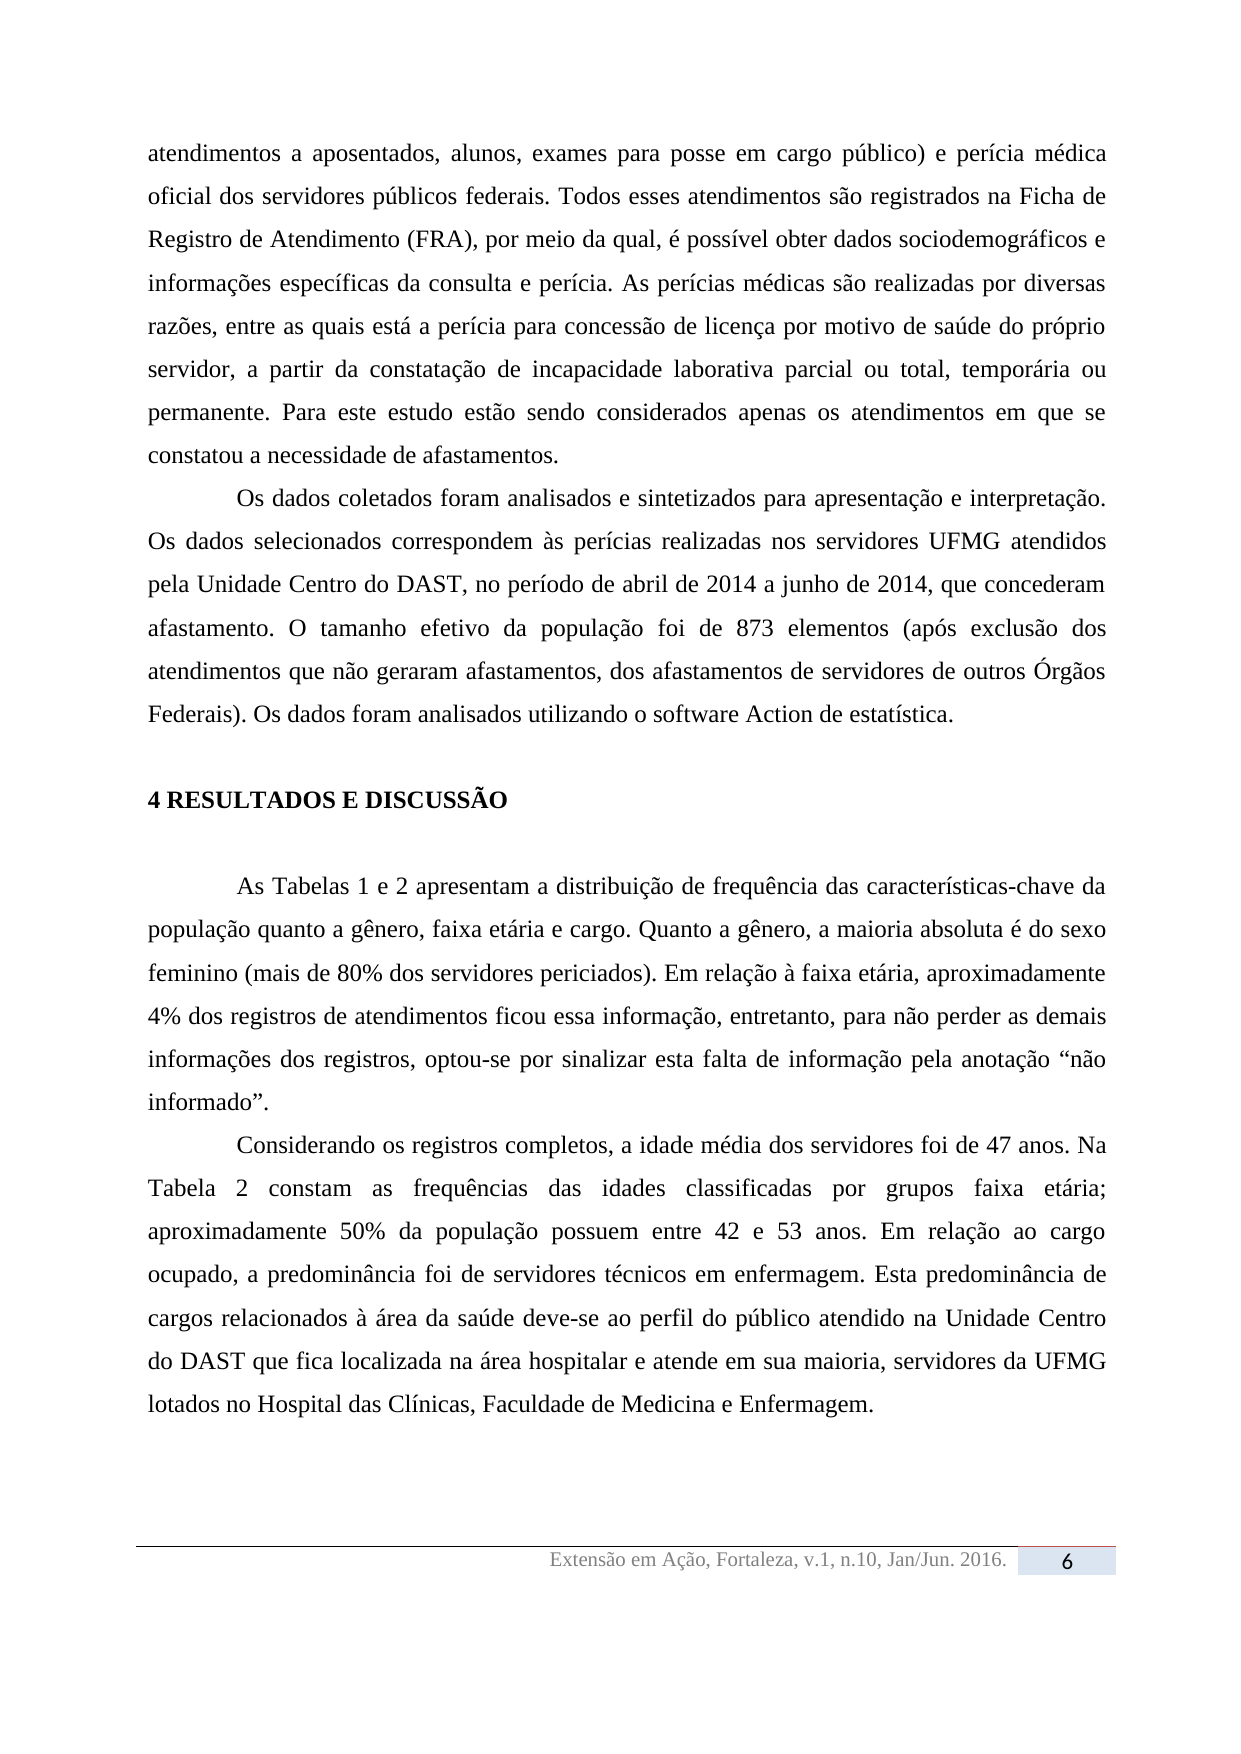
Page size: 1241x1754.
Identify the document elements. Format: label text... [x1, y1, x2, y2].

text Considerando os registros completos, a idade média dos servidores foi de 47 anos. Na Tabela 2 constam as frequências das idades classificadas por grupos faixa etária; aproximadamente 50% da população possuem entre 42 e 53 anos. Em relação ao cargo ocupado, a predominância foi de servidores técnicos em enfermagem. Esta predominância de cargos relacionados à área da saúde deve-se ao perfil do público atendido na Unidade Centro do DAST que fica localizada na área hospitalar e atende em sua maioria, servidores da UFMG lotados no Hospital das Clínicas, Faculdade de Medicina e Enfermagem. [148, 1130, 1107, 1418]
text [148, 138, 1107, 469]
text Os dados coletados foram analisados e sintetizados para apresentação e interpretação. Os dados selecionados correspondem às perícias realizadas nos servidores UFMG atendidos pela Unidade Centro do DAST, no período de abril de 2014 a junho de 2014, que concederam afastamento. O tamanho efetivo da população foi de 873 elementos (após exclusão dos atendimentos que não geraram afastamentos, dos afastamentos de servidores de outros Órgãos Federais). Os dados foram analisados utilizando o software Action de estatística. [148, 483, 1107, 728]
text As Tabelas 1 e 2 apresentam a distribuição de frequência das características-chave da população quanto a gênero, faixa etária e cargo. Quanto a gênero, a maioria absoluta é do sexo feminino (mais de 80% dos servidores periciados). Em relação à faixa etária, aproximadamente 4% dos registros de atendimentos ficou essa informação, entretanto, para não perder as demais informações dos registros, optou-se por sinalizar esta falta de informação pela anotação “não informado”. [148, 871, 1107, 1116]
text 4 RESULTADOS E DISCUSSÃO [148, 785, 1107, 814]
